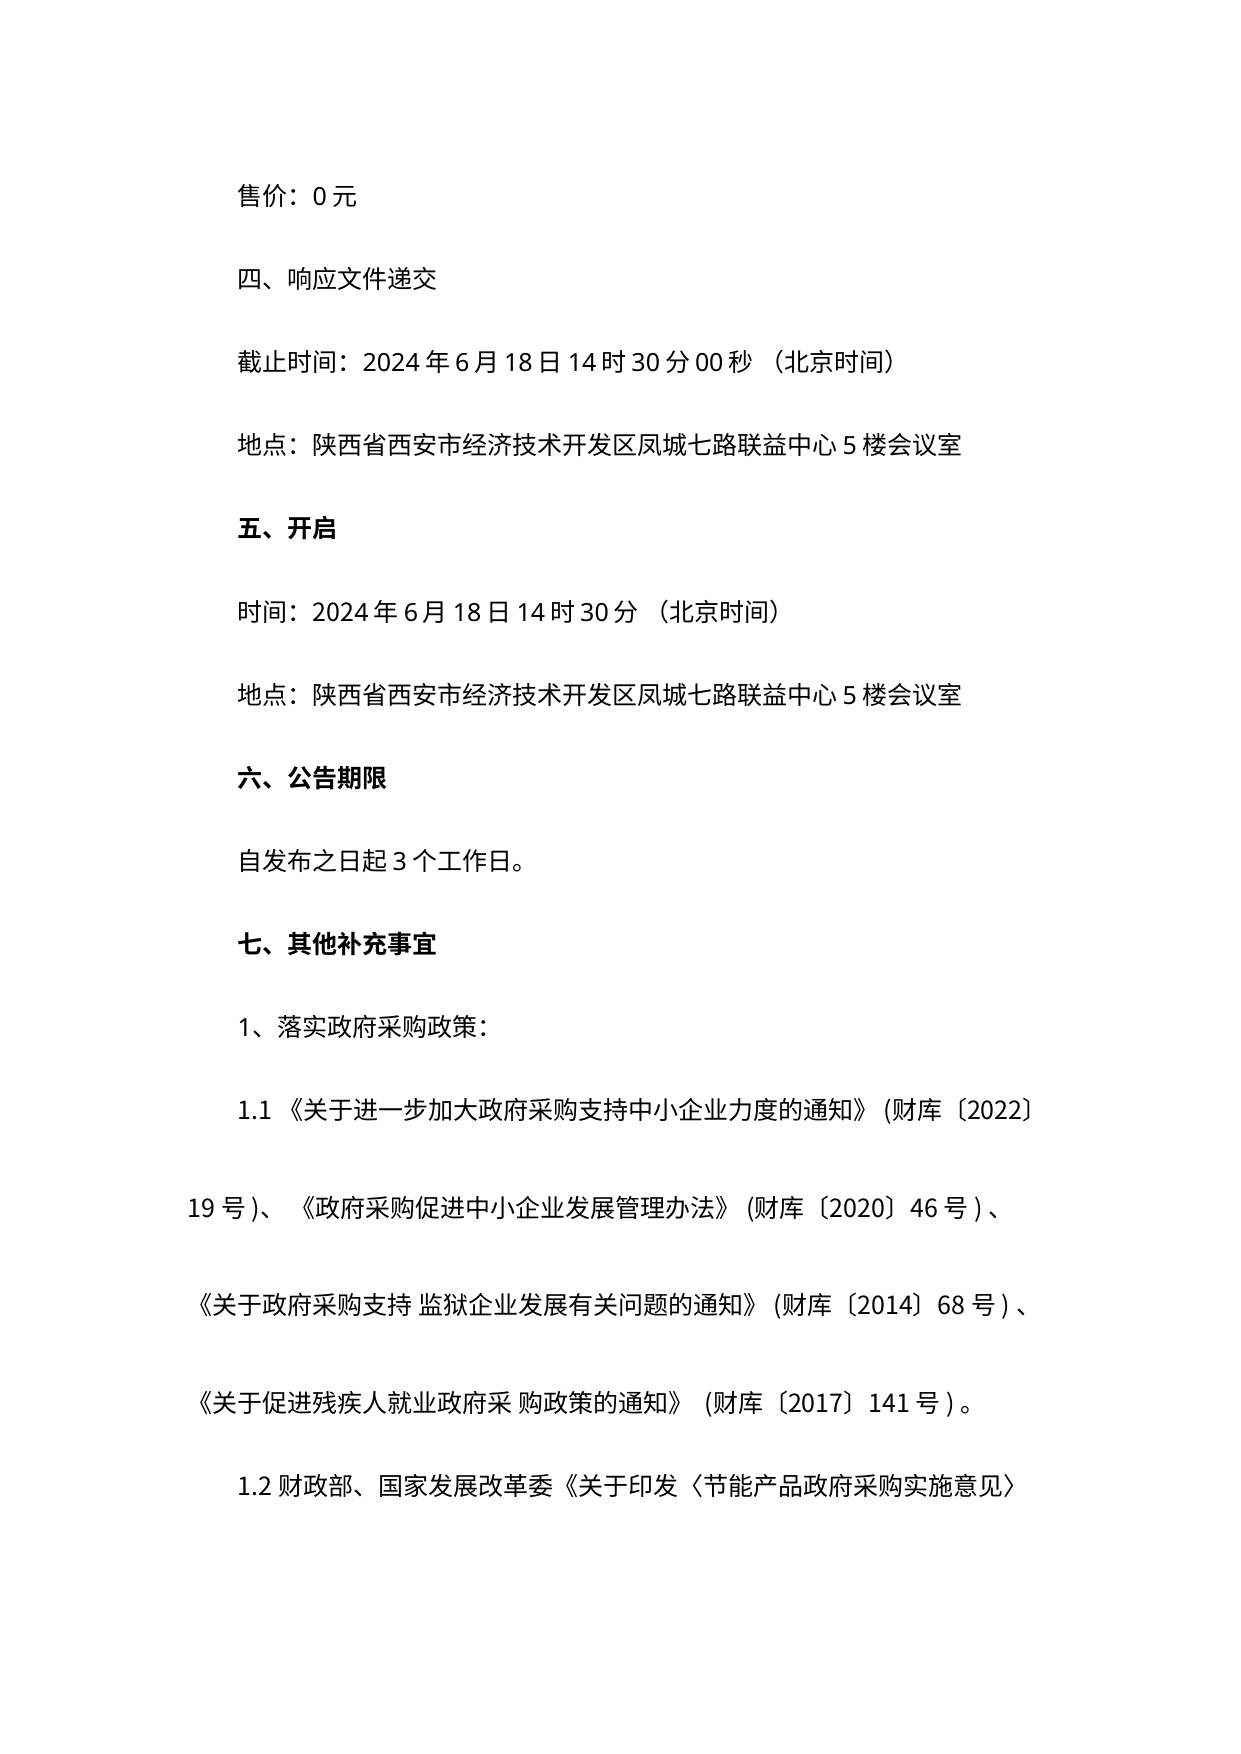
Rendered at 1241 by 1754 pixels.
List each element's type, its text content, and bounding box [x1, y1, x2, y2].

text 五、开启 [187, 494, 1053, 559]
text 时间：2024年6月18日14时30分 （北京时间） [187, 578, 1053, 643]
list 1、落实政府采购政策： [187, 993, 1053, 1058]
text 四、响应文件递交 [187, 245, 1053, 310]
text 地点：陕西省西安市经济技术开发区凤城七路联益中心5楼会议室 [187, 661, 1053, 726]
list 其他补充事宜 [187, 910, 1053, 975]
list 1.1 《关于进一步加大政府采购支持中小企业力度的通知》 (财库〔2022〕19 号 )、 《政府采购促进中小企业发展管理办法》 (财库〔2020〕46 号 ) 、《关于政府采购支持 监狱企业发展有关问题的通知》 (财库〔2014〕68 号 ) 、《关于促进残疾人就业政府采 购政策的通知》 (财库〔2017〕141 号 ) 。 [187, 1076, 1053, 1434]
text 地点：陕西省西安市经济技术开发区凤城七路联益中心5楼会议室 [187, 411, 1053, 476]
text 截止时间：2024年6月18日14时30分00秒 （北京时间） [187, 328, 1053, 393]
text 六、公告期限 [187, 744, 1053, 809]
text 售价：0元 [187, 162, 1053, 227]
list 自发布之日起3个工作日。 [187, 827, 1053, 892]
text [187, 1452, 1053, 1517]
